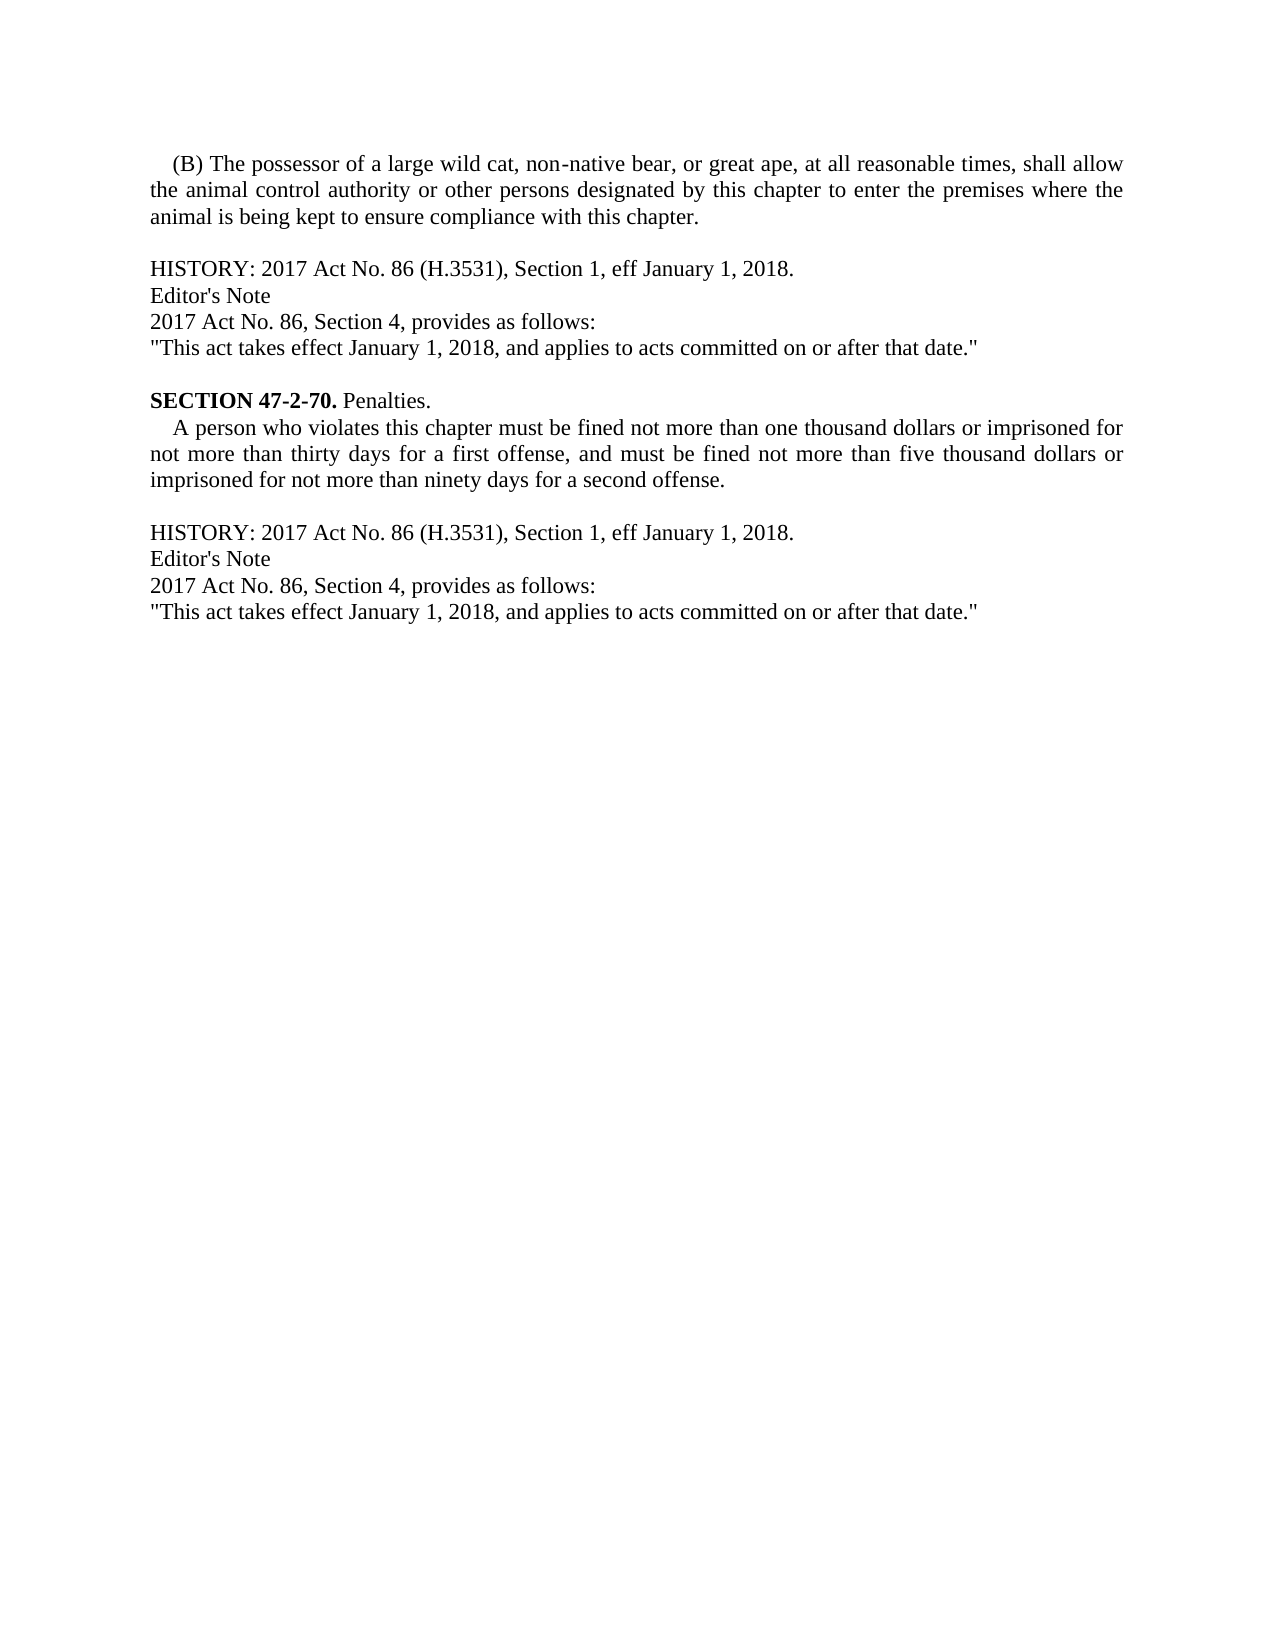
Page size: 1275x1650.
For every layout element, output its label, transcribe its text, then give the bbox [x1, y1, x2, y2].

text HISTORY: 2017 Act No. 86 (H.3531), Section 1, eff January 1, 2018. [150, 519, 1125, 545]
text 2017 Act No. 86, Section 4, provides as follows: [150, 308, 1125, 334]
text Editor's Note [150, 282, 1125, 308]
text 2017 Act No. 86, Section 4, provides as follows: [150, 572, 1125, 598]
text A person who violates this chapter must be fined not more than one thousand dollars or imprisoned for not more than thirty days for a first offense, and must be fined not more than five thousand dollars or imprisoned for not more than ninety days for a second offense. [150, 413, 1125, 493]
text Editor's Note [150, 545, 1125, 572]
text "This act takes effect January 1, 2018, and applies to acts committed on or after that date." [150, 598, 1125, 624]
text (B) The possessor of a large wild cat, non-native bear, or great ape, at all reasonable times, shall allow the animal control authority or other persons designated by this chapter to enter the premises where the animal is being kept to ensure compliance with this chapter. [150, 150, 1125, 229]
text "This act takes effect January 1, 2018, and applies to acts committed on or after that date." [150, 334, 1125, 361]
text SECTION 47-2-70. Penalties. [150, 387, 1125, 413]
text HISTORY: 2017 Act No. 86 (H.3531), Section 1, eff January 1, 2018. [150, 255, 1125, 282]
